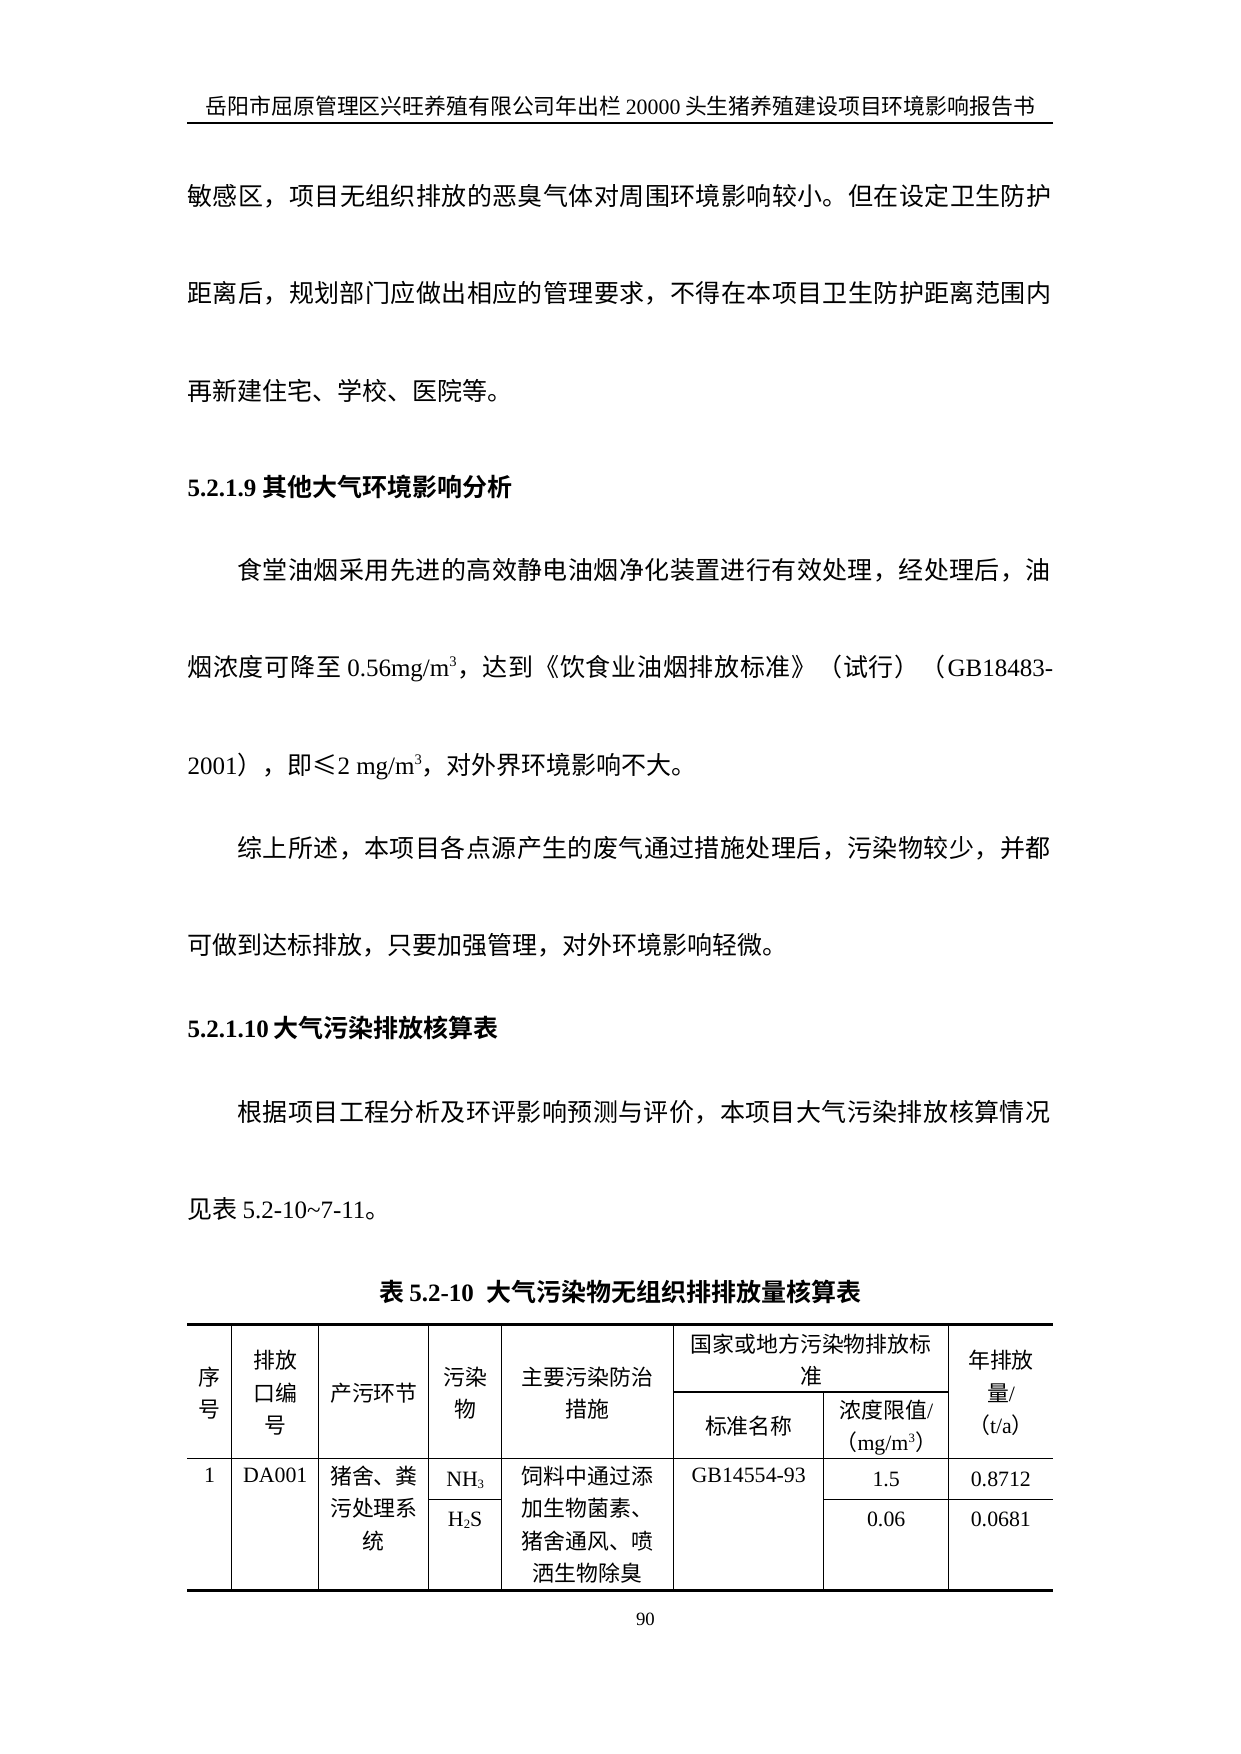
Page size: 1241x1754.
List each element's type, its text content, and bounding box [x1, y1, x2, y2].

text 食堂油烟采用先进的高效静电油烟净化装置进行有效处理，经处理后，油烟浓度可降至0.56mg/m3，达到《饮食业油烟排放标准》（试行）（GB18483-2001），即≤2 mg/m3，对外界环境影响不大。 [187, 536, 1053, 796]
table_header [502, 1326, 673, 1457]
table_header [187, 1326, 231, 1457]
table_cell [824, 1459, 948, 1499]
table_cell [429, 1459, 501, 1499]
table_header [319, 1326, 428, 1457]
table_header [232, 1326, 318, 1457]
text 5.2.1.9 其他大气环境影响分析 [187, 453, 1053, 518]
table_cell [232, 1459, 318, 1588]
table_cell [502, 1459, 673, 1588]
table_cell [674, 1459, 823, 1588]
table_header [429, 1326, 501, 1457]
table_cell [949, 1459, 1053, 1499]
text 表5.2-10 大气污染物无组织排排放量核算表 [187, 1258, 1053, 1323]
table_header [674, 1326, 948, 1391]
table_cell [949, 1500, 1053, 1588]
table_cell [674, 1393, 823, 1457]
text 综上所述，本项目各点源产生的废气通过措施处理后，污染物较少，并都可做到达标排放，只要加强管理，对外环境影响轻微。 [187, 814, 1053, 976]
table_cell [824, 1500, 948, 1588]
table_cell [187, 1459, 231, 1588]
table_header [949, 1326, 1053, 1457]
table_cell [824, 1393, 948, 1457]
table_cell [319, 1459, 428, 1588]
text 5.2.1.10大气污染排放核算表 [187, 994, 1053, 1059]
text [187, 162, 1053, 422]
text 根据项目工程分析及环评影响预测与评价，本项目大气污染排放核算情况见表5.2-10~7-11。 [187, 1078, 1053, 1240]
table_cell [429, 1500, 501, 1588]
